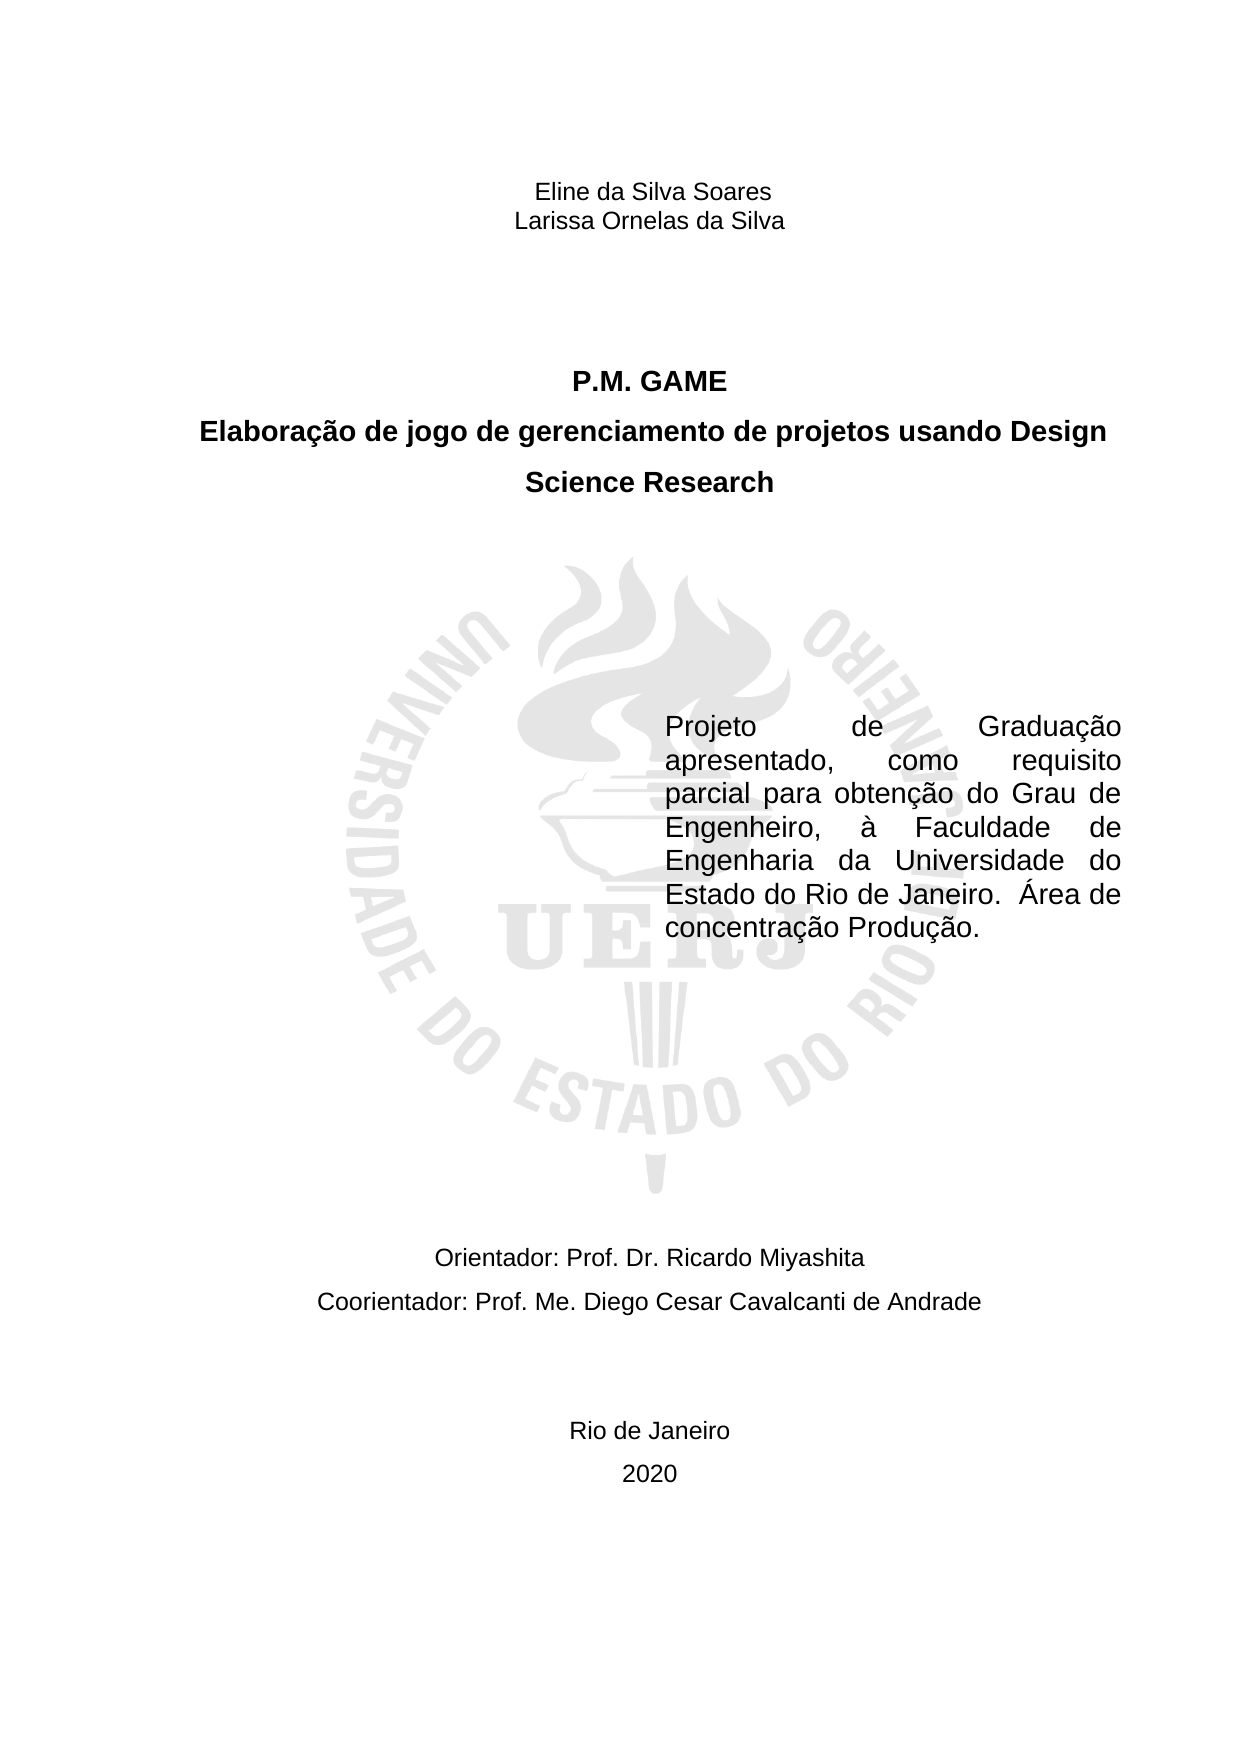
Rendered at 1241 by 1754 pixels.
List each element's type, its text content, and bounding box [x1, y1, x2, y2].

text P.M. GAME [177, 364, 1122, 398]
text Rio de Janeiro [177, 1416, 1122, 1444]
text Orientador: Prof. Dr. Ricardo Miyashita [177, 1243, 1122, 1272]
text Projeto de Graduação apresentado, como requisito parcial para obtenção do Grau de Engenheiro, à Faculdade de Engenharia da Universidade do Estado do Rio de Janeiro. Área de concentração Produção. [664, 709, 1122, 944]
text Elaboração de jogo de gerenciamento de projetos usando Design Science Research [177, 414, 1122, 498]
text 2020 [177, 1459, 1122, 1488]
text Eline da Silva Soares Larissa Ornelas da Silva [177, 177, 1122, 235]
text Coorientador: Prof. Me. Diego Cesar Cavalcanti de Andrade [177, 1286, 1122, 1315]
